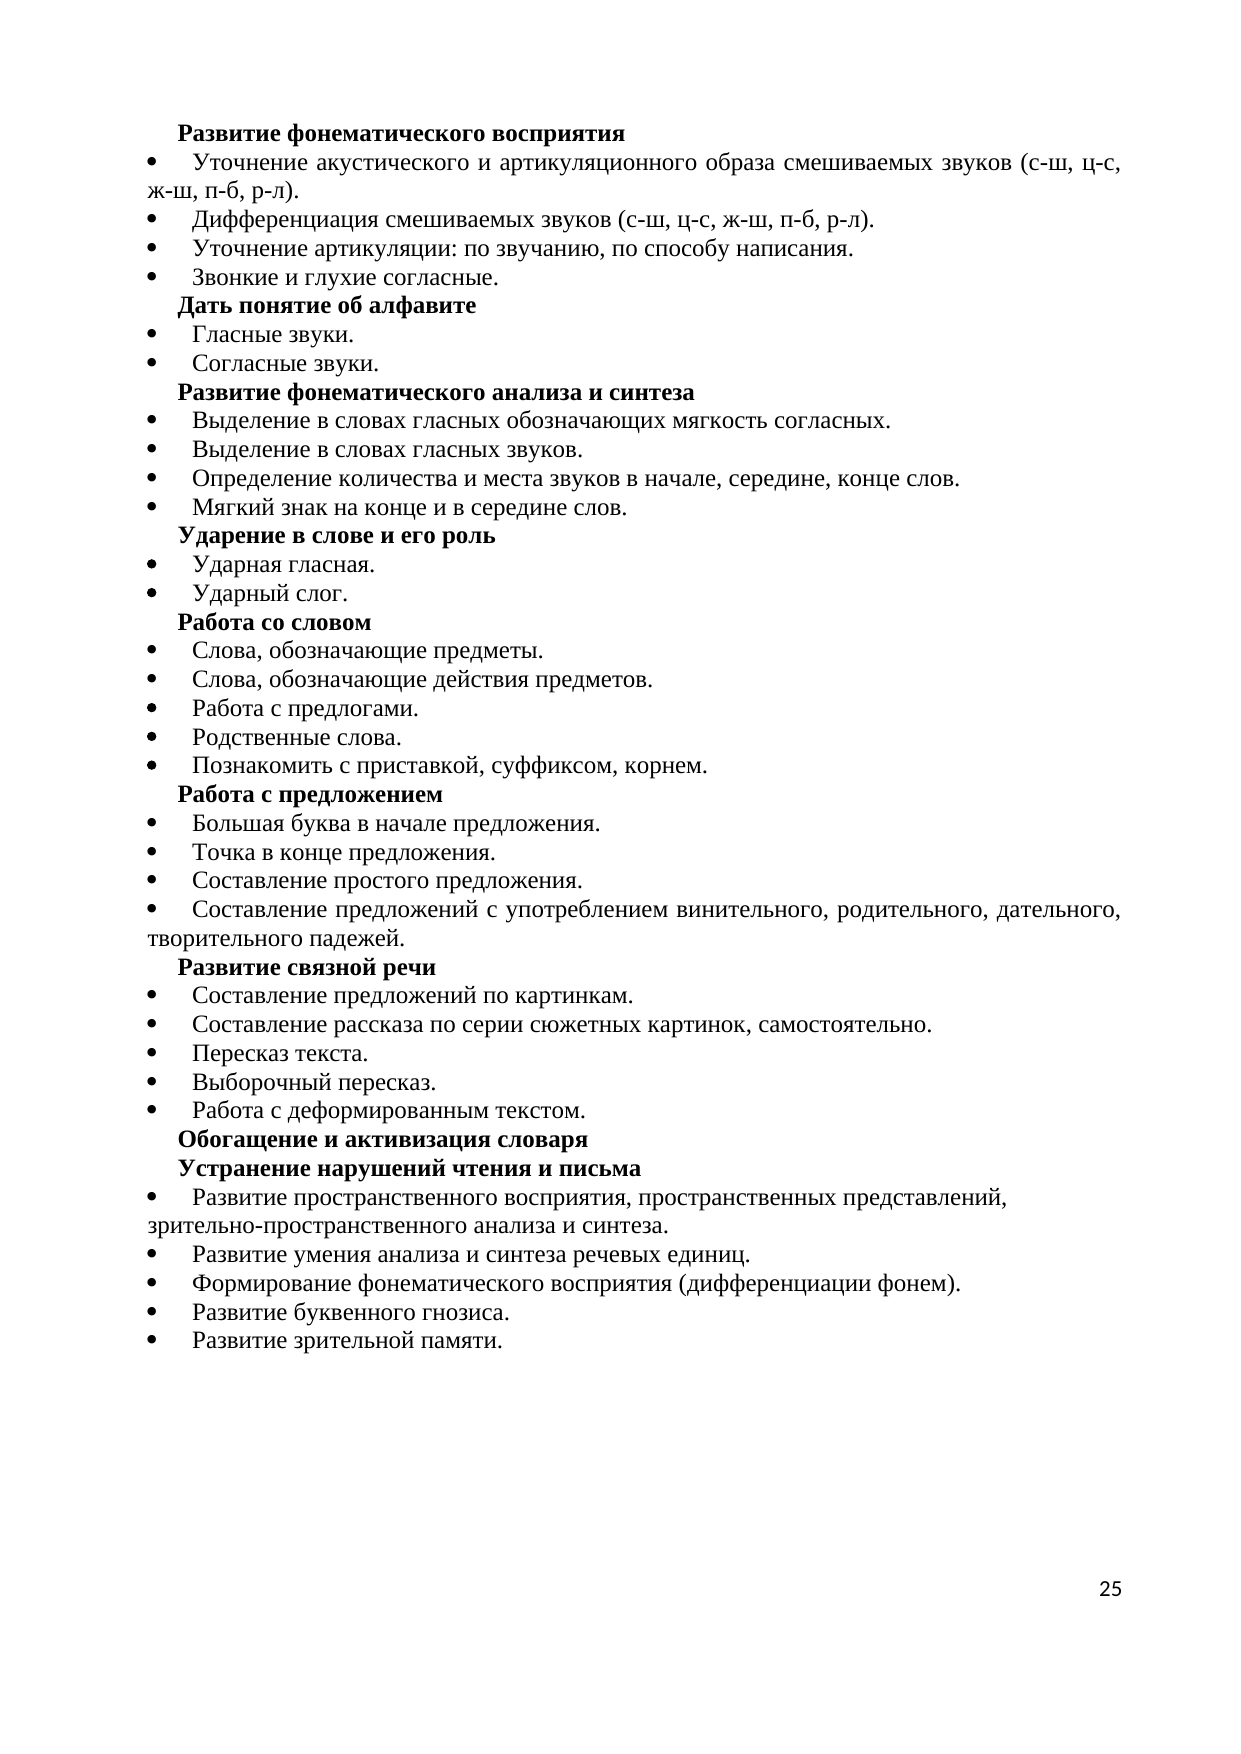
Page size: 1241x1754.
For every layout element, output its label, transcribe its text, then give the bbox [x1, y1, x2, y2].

list Обогащение и активизация словаря [118, 1124, 1122, 1153]
list Развитие связной речи [118, 952, 1122, 981]
list Дать понятие об алфавите [118, 291, 1122, 319]
list Развитие фонематического анализа и синтеза [118, 377, 1122, 406]
list Развитие буквенного гнозиса. [147, 1297, 1122, 1326]
list Выделение в словах гласных обозначающих мягкость согласных. [147, 406, 1122, 434]
list Большая буква в начале предложения. [147, 808, 1122, 837]
list Развитие пространственного восприятия, пространственных представлений, зрительно-пространственного анализа и синтеза. [147, 1182, 1122, 1239]
list Ударный слог. [147, 578, 1122, 607]
list Мягкий знак на конце и в середине слов. [147, 492, 1122, 521]
list Составление предложений с употреблением винительного, родительного, дательного, творительного падежей. [147, 894, 1122, 952]
list Точка в конце предложения. [147, 837, 1122, 866]
list Слова, обозначающие действия предметов. [147, 664, 1122, 693]
list Слова, обозначающие предметы. [147, 636, 1122, 664]
list Звонкие и глухие согласные. [147, 262, 1122, 291]
list Развитие зрительной памяти. [147, 1326, 1122, 1354]
list Работа с предлогами. [147, 693, 1122, 722]
list Гласные звуки. [147, 319, 1122, 348]
list Составление простого предложения. [147, 866, 1122, 894]
list Развитие умения анализа и синтеза речевых единиц. [147, 1239, 1122, 1268]
list Составление рассказа по серии сюжетных картинок, самостоятельно. [147, 1009, 1122, 1038]
list Работа с предложением [118, 779, 1122, 808]
list Ударение в слове и его роль [118, 521, 1122, 549]
list Согласные звуки. [147, 348, 1122, 377]
list Уточнение акустического и артикуляционного образа смешиваемых звуков (с-ш, ц-с, ж-ш, п-б, р-л). [147, 147, 1122, 204]
list Ударная гласная. [147, 549, 1122, 578]
list Выборочный пересказ. [147, 1067, 1122, 1096]
list Пересказ текста. [147, 1038, 1122, 1067]
list Выделение в словах гласных звуков. [147, 434, 1122, 463]
list Развитие фонематического восприятия [118, 118, 1122, 147]
list Определение количества и места звуков в начале, середине, конце слов. [147, 463, 1122, 492]
list Познакомить с приставкой, суффиксом, корнем. [147, 751, 1122, 779]
list Родственные слова. [147, 722, 1122, 751]
text Устранение нарушений чтения и письма [118, 1153, 1122, 1182]
list Работа со словом [118, 607, 1122, 636]
list Составление предложений по картинкам. [147, 981, 1122, 1009]
list Дифференциация смешиваемых звуков (с-ш, ц-с, ж-ш, п-б, р-л). [147, 204, 1122, 233]
list Формирование фонематического восприятия (дифференциации фонем). [147, 1268, 1122, 1297]
list Работа с деформированным текстом. [147, 1096, 1122, 1124]
list Уточнение артикуляции: по звучанию, по способу написания. [147, 233, 1122, 262]
